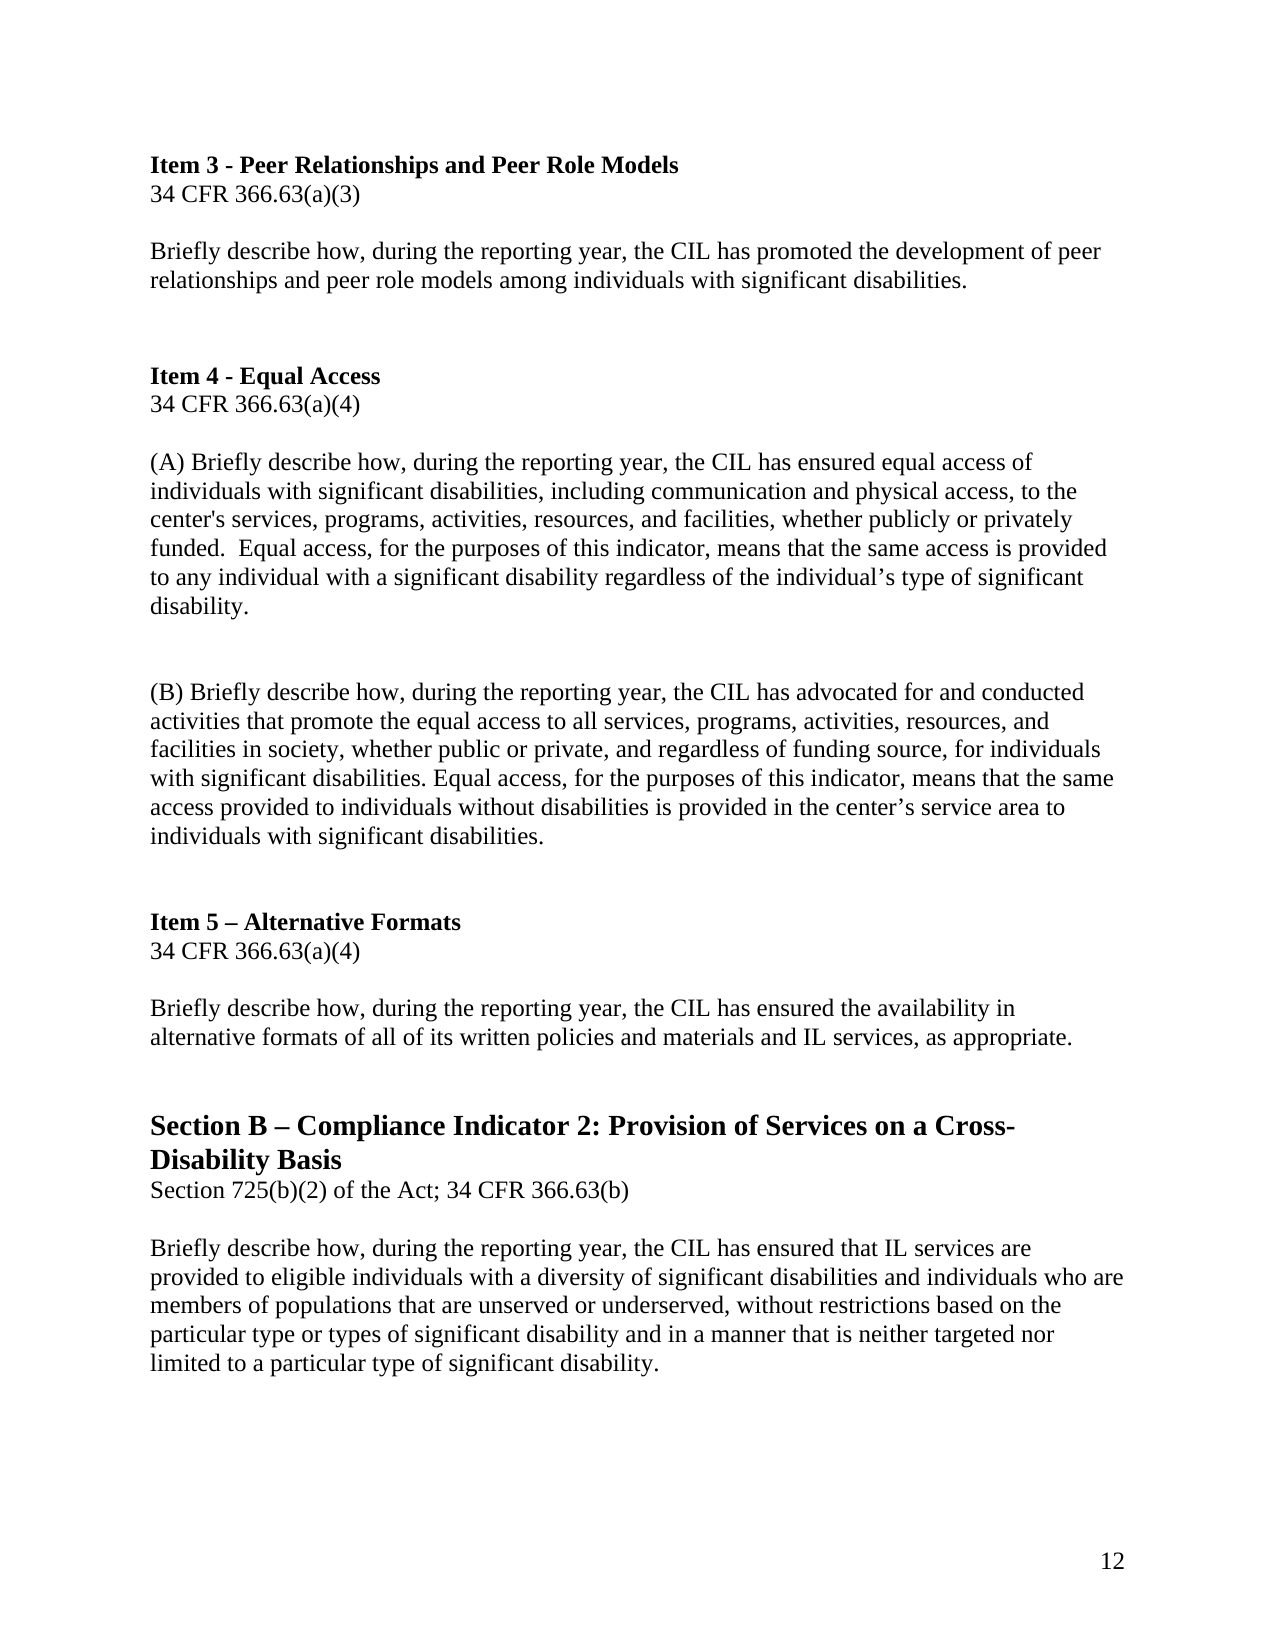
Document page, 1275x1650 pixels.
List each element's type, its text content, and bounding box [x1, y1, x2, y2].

text Section B – Compliance Indicator 2: Provision of Services on a Cross-Disability Basis [150, 1108, 1125, 1175]
text Briefly describe how, during the reporting year, the CIL has ensured that IL services are provided to eligible individuals with a diversity of significant disabilities and individuals who are members of populations that are unserved or underserved, without restrictions based on the particular type or types of significant disability and in a manner that is neither targeted nor limited to a particular type of significant disability. [150, 1233, 1125, 1377]
text (B) Briefly describe how, during the reporting year, the CIL has advocated for and conducted activities that promote the equal access to all services, programs, activities, resources, and facilities in society, whether public or private, and regardless of funding source, for individuals with significant disabilities. Equal access, for the purposes of this indicator, means that the same access provided to individuals without disabilities is provided in the center’s service area to individuals with significant disabilities. [150, 677, 1125, 849]
text Briefly describe how, during the reporting year, the CIL has promoted the development of peer relationships and peer role models among individuals with significant disabilities. [150, 236, 1125, 294]
text Item 4 - Equal Access [150, 361, 1125, 389]
text Item 5 – Alternative Formats [150, 907, 1125, 936]
text 34 CFR 366.63(a)(4) [150, 389, 1125, 418]
text Briefly describe how, during the reporting year, the CIL has ensured the availability in alternative formats of all of its written policies and materials and IL services, as appropriate. [150, 993, 1125, 1051]
text 34 CFR 366.63(a)(3) [150, 179, 1125, 207]
text Item 3 - Peer Relationships and Peer Role Models [150, 150, 1125, 179]
text Section 725(b)(2) of the Act; 34 CFR 366.63(b) [150, 1175, 1125, 1204]
text (A) Briefly describe how, during the reporting year, the CIL has ensured equal access of individuals with significant disabilities, including communication and physical access, to the center's services, programs, activities, resources, and facilities, whether publicly or privately funded. Equal access, for the purposes of this indicator, means that the same access is provided to any individual with a significant disability regardless of the individual’s type of significant disability. [150, 447, 1125, 619]
text 34 CFR 366.63(a)(4) [150, 936, 1125, 964]
